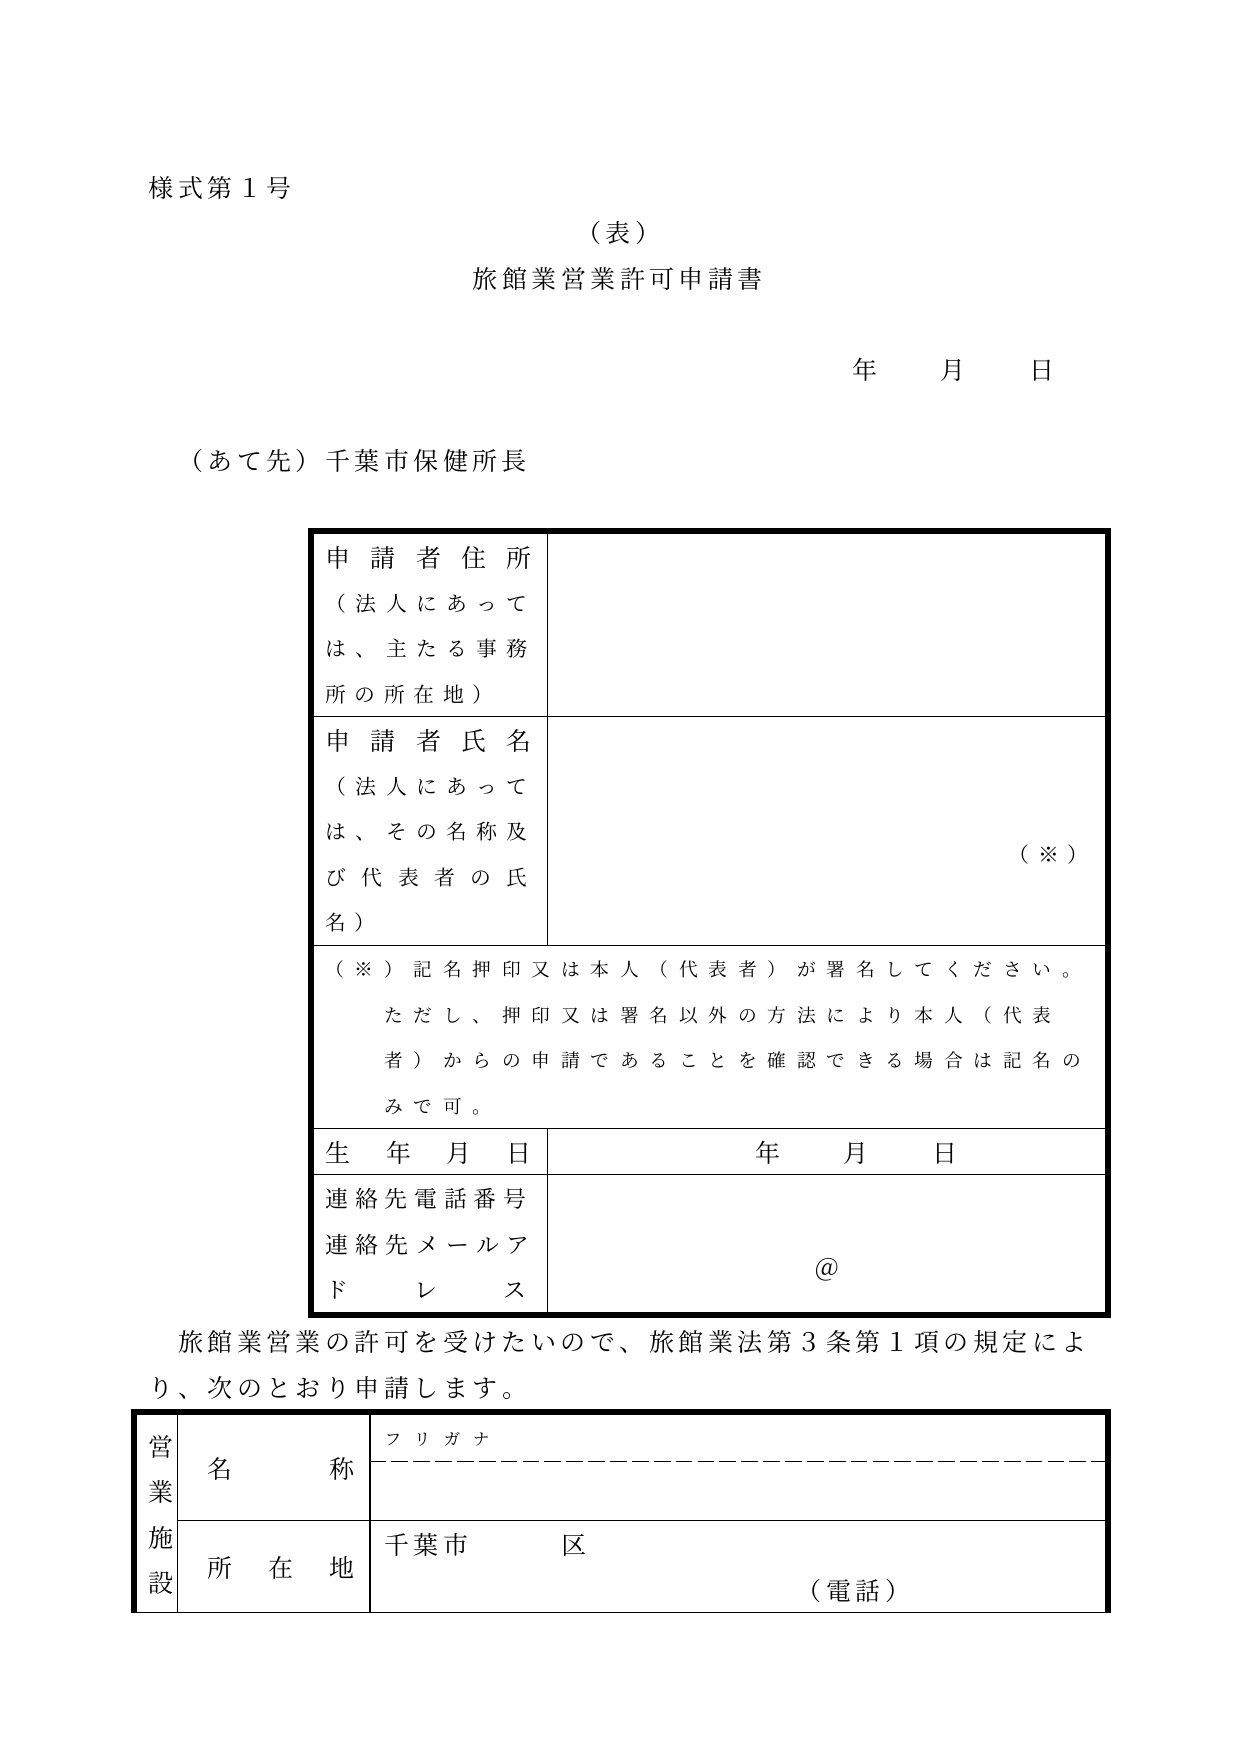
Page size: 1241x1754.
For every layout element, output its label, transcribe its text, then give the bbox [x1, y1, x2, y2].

table_cell （※）記名押印又は本人（代表者）が署名してください。 ただし、押印又は署名以外の方法により本人（代表者）からの申請であることを確認できる場合は記名のみで可。 [314, 946, 1105, 1128]
table_header [548, 534, 1105, 716]
table_cell （※） [548, 717, 1105, 944]
table_header 名称 [178, 1415, 369, 1520]
text 様式第１号 [148, 163, 1092, 209]
text （あて先）保健所長 [148, 437, 1092, 482]
table_cell 生年月日 [314, 1129, 547, 1174]
table_cell 所在地 [178, 1521, 369, 1612]
table_cell ＠ [548, 1175, 1105, 1312]
table_cell 連絡先電話番号 連絡先メールアドレス [314, 1175, 547, 1312]
table_cell 年 月 日 [548, 1129, 1105, 1174]
text 旅館業営業の許可を受けたいので、旅館業法第３条第１項の規定により、次のとおり申請します。 [148, 1318, 1092, 1409]
table_header 営業施設 [137, 1415, 177, 1612]
text 年 月 日 [148, 346, 1058, 391]
table_header フリガナ [371, 1415, 1105, 1461]
text 旅館業営業許可申請書 [148, 254, 1092, 300]
table_header 申請者住所 （法人にあっては、主たる事務所の所在地） [314, 534, 547, 716]
text （表） [148, 209, 1092, 254]
table_cell 申請者氏名 （法人にあっては、その名称及び代表者の氏名） [314, 717, 547, 944]
table_cell [371, 1461, 1105, 1520]
table_cell 区 （電話） [371, 1521, 1105, 1612]
